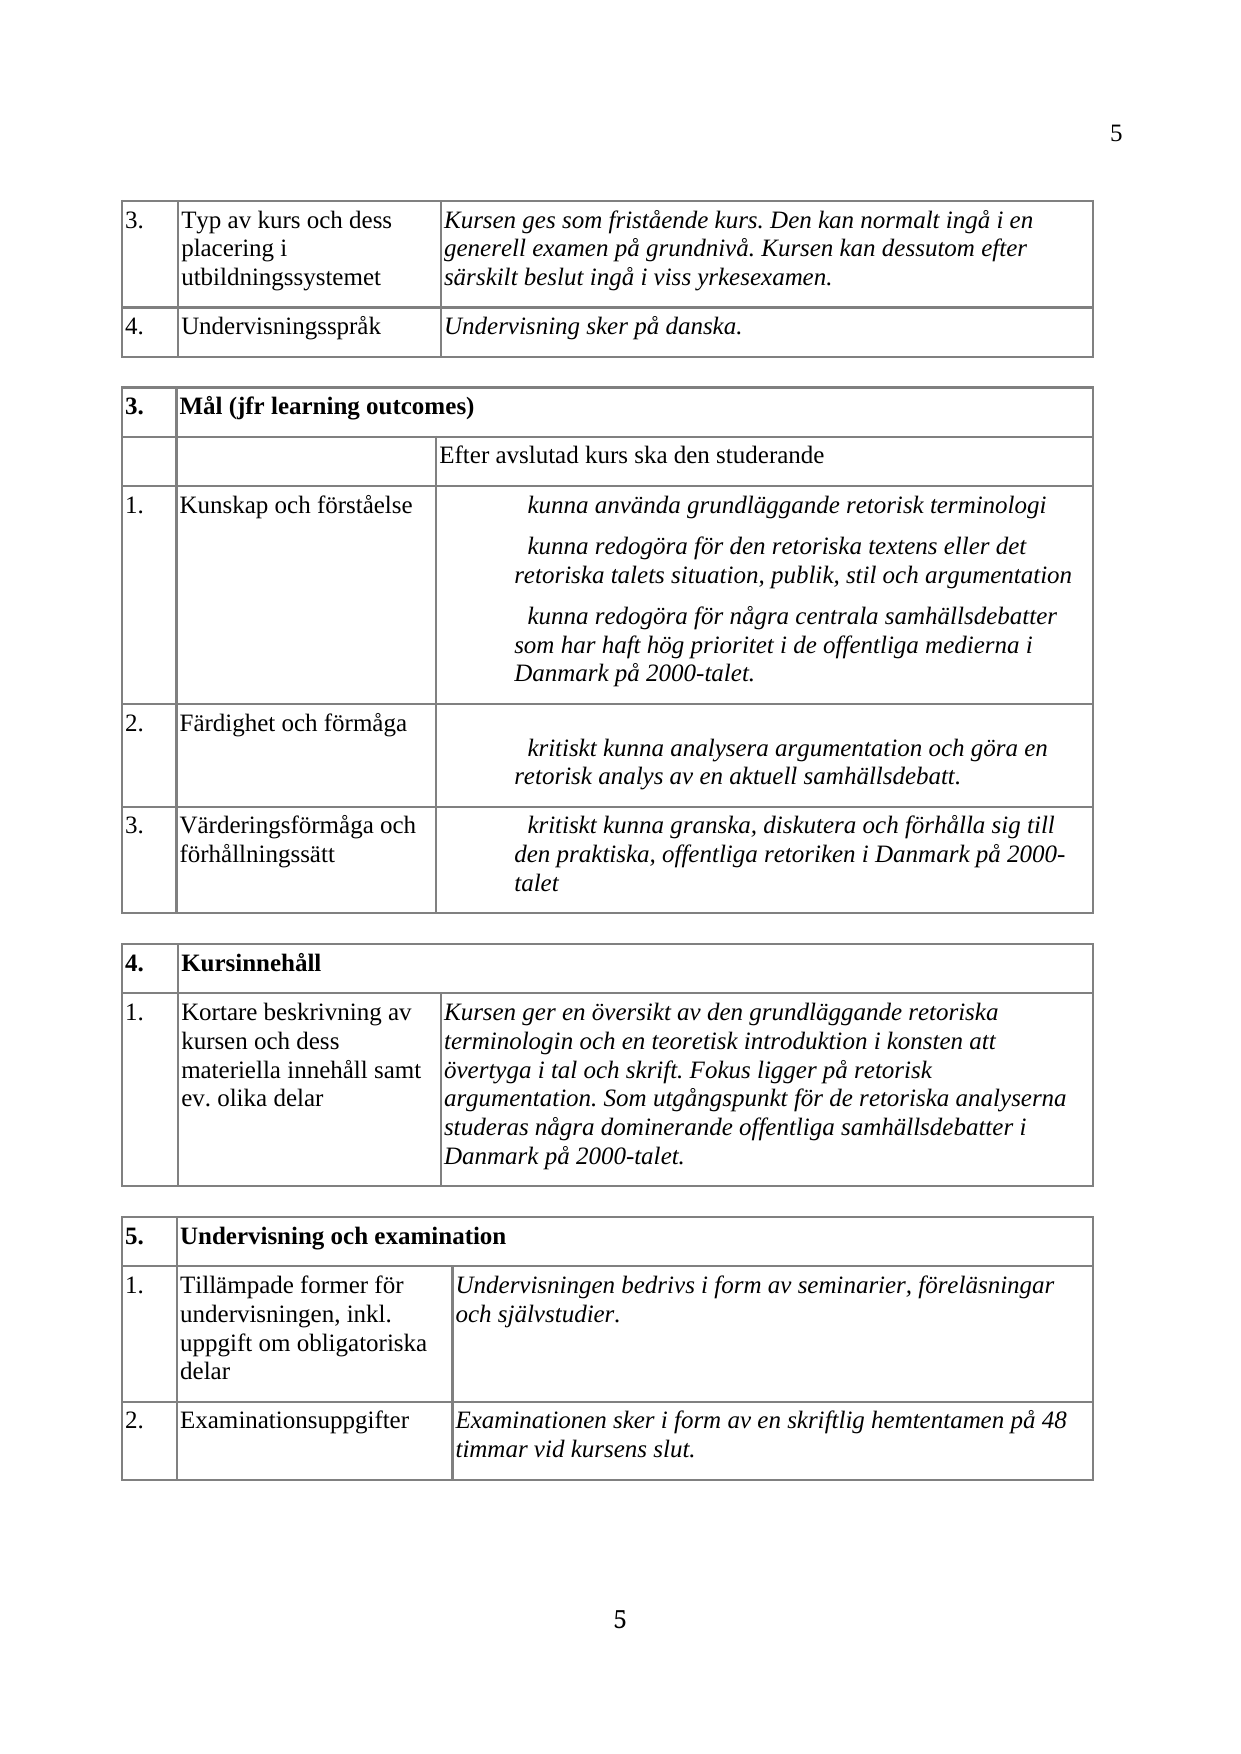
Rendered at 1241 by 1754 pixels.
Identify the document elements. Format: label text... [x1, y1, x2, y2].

table_cell Undervisningsspråk [179, 309, 440, 356]
table_header 5. [123, 1218, 176, 1265]
table_cell [178, 438, 435, 485]
table_cell Kunskap och förståelse [178, 487, 435, 703]
table_header 4. [123, 945, 177, 992]
table_header Mål (jfr learning outcomes) [178, 389, 1092, 436]
table_header Kursinnehåll [179, 945, 1092, 992]
table_cell Tillämpade former för undervisningen, inkl. uppgift om obligatoriska delar [178, 1267, 451, 1401]
table_cell 2. [123, 705, 175, 806]
table_cell Undervisning sker på danska. [442, 309, 1092, 356]
table_cell Färdighet och förmåga [178, 705, 435, 806]
table_cell Examinationen sker i form av en skriftlig hemtentamen på 48 timmar vid kursens slut. [454, 1403, 1092, 1478]
table_cell [123, 438, 175, 485]
table_cell 1. [123, 1267, 176, 1401]
table_cell 3. [123, 808, 175, 912]
table_cell Typ av kurs och dess placering i utbildningssystemet [179, 202, 440, 306]
table_cell 4. [123, 309, 177, 356]
table_header Undervisning och examination [178, 1218, 1092, 1265]
table_cell Efter avslutad kurs ska den studerande [437, 438, 1092, 485]
table_cell Kursen ger en översikt av den grundläggande retoriska terminologin och en teoretisk introduktion i konsten att övertyga i tal och skrift. Fokus ligger på retorisk argumentation. Som utgångspunkt för de retoriska analyserna studeras några dominerande offentliga samhällsdebatter i Danmark på 2000-talet. [442, 994, 1092, 1185]
table_cell Undervisningen bedrivs i form av seminarier, föreläsningar och självstudier. [454, 1267, 1092, 1401]
table_cell  kritiskt kunna analysera argumentation och göra en retorisk analys av en aktuell samhällsdebatt. [437, 705, 1092, 806]
table_cell Kursen ges som fristående kurs. Den kan normalt ingå i en generell examen på grundnivå. Kursen kan dessutom efter särskilt beslut ingå i viss yrkesexamen. [442, 202, 1092, 306]
table_cell Kortare beskrivning av kursen och dess materiella innehåll samt ev. olika delar [179, 994, 440, 1185]
table_cell 1. [123, 994, 177, 1185]
table_cell 3. [123, 202, 177, 306]
table_cell  kritiskt kunna granska, diskutera och förhålla sig till den praktiska, offentliga retoriken i Danmark på 2000-talet [437, 808, 1092, 912]
table_cell Värderingsförmåga och förhållningssätt [178, 808, 435, 912]
table_header 3. [123, 389, 175, 436]
table_cell 2. [123, 1403, 176, 1478]
table_cell  kunna använda grundläggande retorisk terminologi  kunna redogöra för den retoriska textens eller det retoriska talets situation, publik, stil och argumentation  kunna redogöra för några centrala samhällsdebatter som har haft hög prioritet i de offentliga medierna i Danmark på 2000-talet. [437, 487, 1092, 703]
table_cell 1. [123, 487, 175, 703]
table_cell Examinationsuppgifter [178, 1403, 451, 1478]
